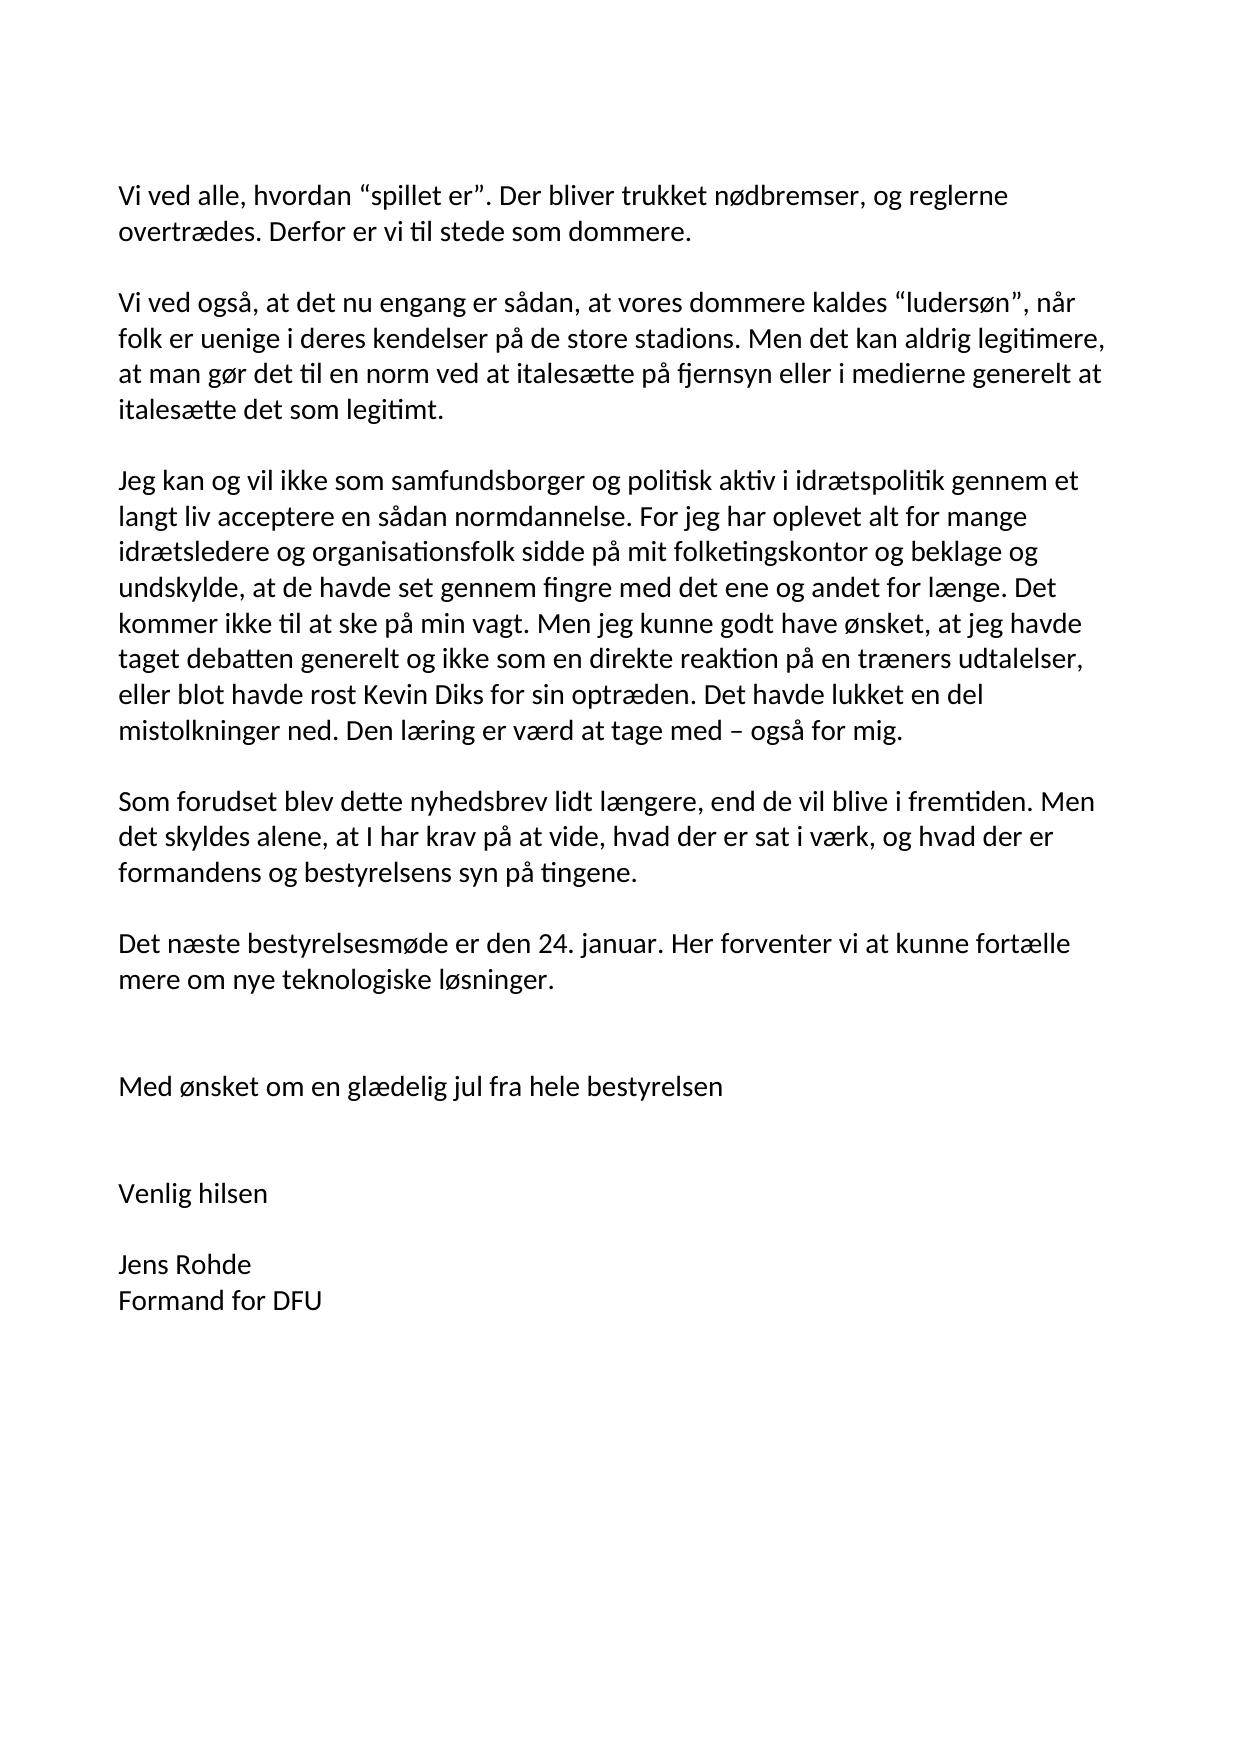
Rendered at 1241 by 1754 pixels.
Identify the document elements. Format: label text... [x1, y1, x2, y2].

text Formand for DFU [118, 1282, 1122, 1317]
text Jeg kan og vil ikke som samfundsborger og politisk aktiv i idrætspolitik gennem et langt liv acceptere en sådan normdannelse. For jeg har oplevet alt for mange idrætsledere og organisationsfolk sidde på mit folketingskontor og beklage og undskylde, at de havde set gennem fingre med det ene og andet for længe. Det kommer ikke til at ske på min vagt. Men jeg kunne godt have ønsket, at jeg havde taget debatten generelt og ikke som en direkte reaktion på en træners udtalelser, eller blot havde rost Kevin Diks for sin optræden. Det havde lukket en del mistolkninger ned. Den læring er værd at tage med – også for mig. [118, 462, 1122, 747]
text Som forudset blev dette nyhedsbrev lidt længere, end de vil blive i fremtiden. Men det skyldes alene, at I har krav på at vide, hvad der er sat i værk, og hvad der er formandens og bestyrelsens syn på tingene. [118, 783, 1122, 890]
text Vi ved alle, hvordan “spillet er”. Der bliver trukket nødbremser, og reglerne overtrædes. Derfor er vi til stede som dommere. [118, 177, 1122, 248]
text Vi ved også, at det nu engang er sådan, at vores dommere kaldes “ludersøn”, når folk er uenige i deres kendelser på de store stadions. Men det kan aldrig legitimere, at man gør det til en norm ved at italesætte på fjernsyn eller i medierne generelt at italesætte det som legitimt. [118, 284, 1122, 427]
text Det næste bestyrelsesmøde er den 24. januar. Her forventer vi at kunne fortælle mere om nye teknologiske løsninger. [118, 925, 1122, 997]
text Venlig hilsen [118, 1175, 1122, 1210]
text Jens Rohde [118, 1246, 1122, 1282]
text Med ønsket om en glædelig jul fra hele bestyrelsen [118, 1068, 1122, 1103]
